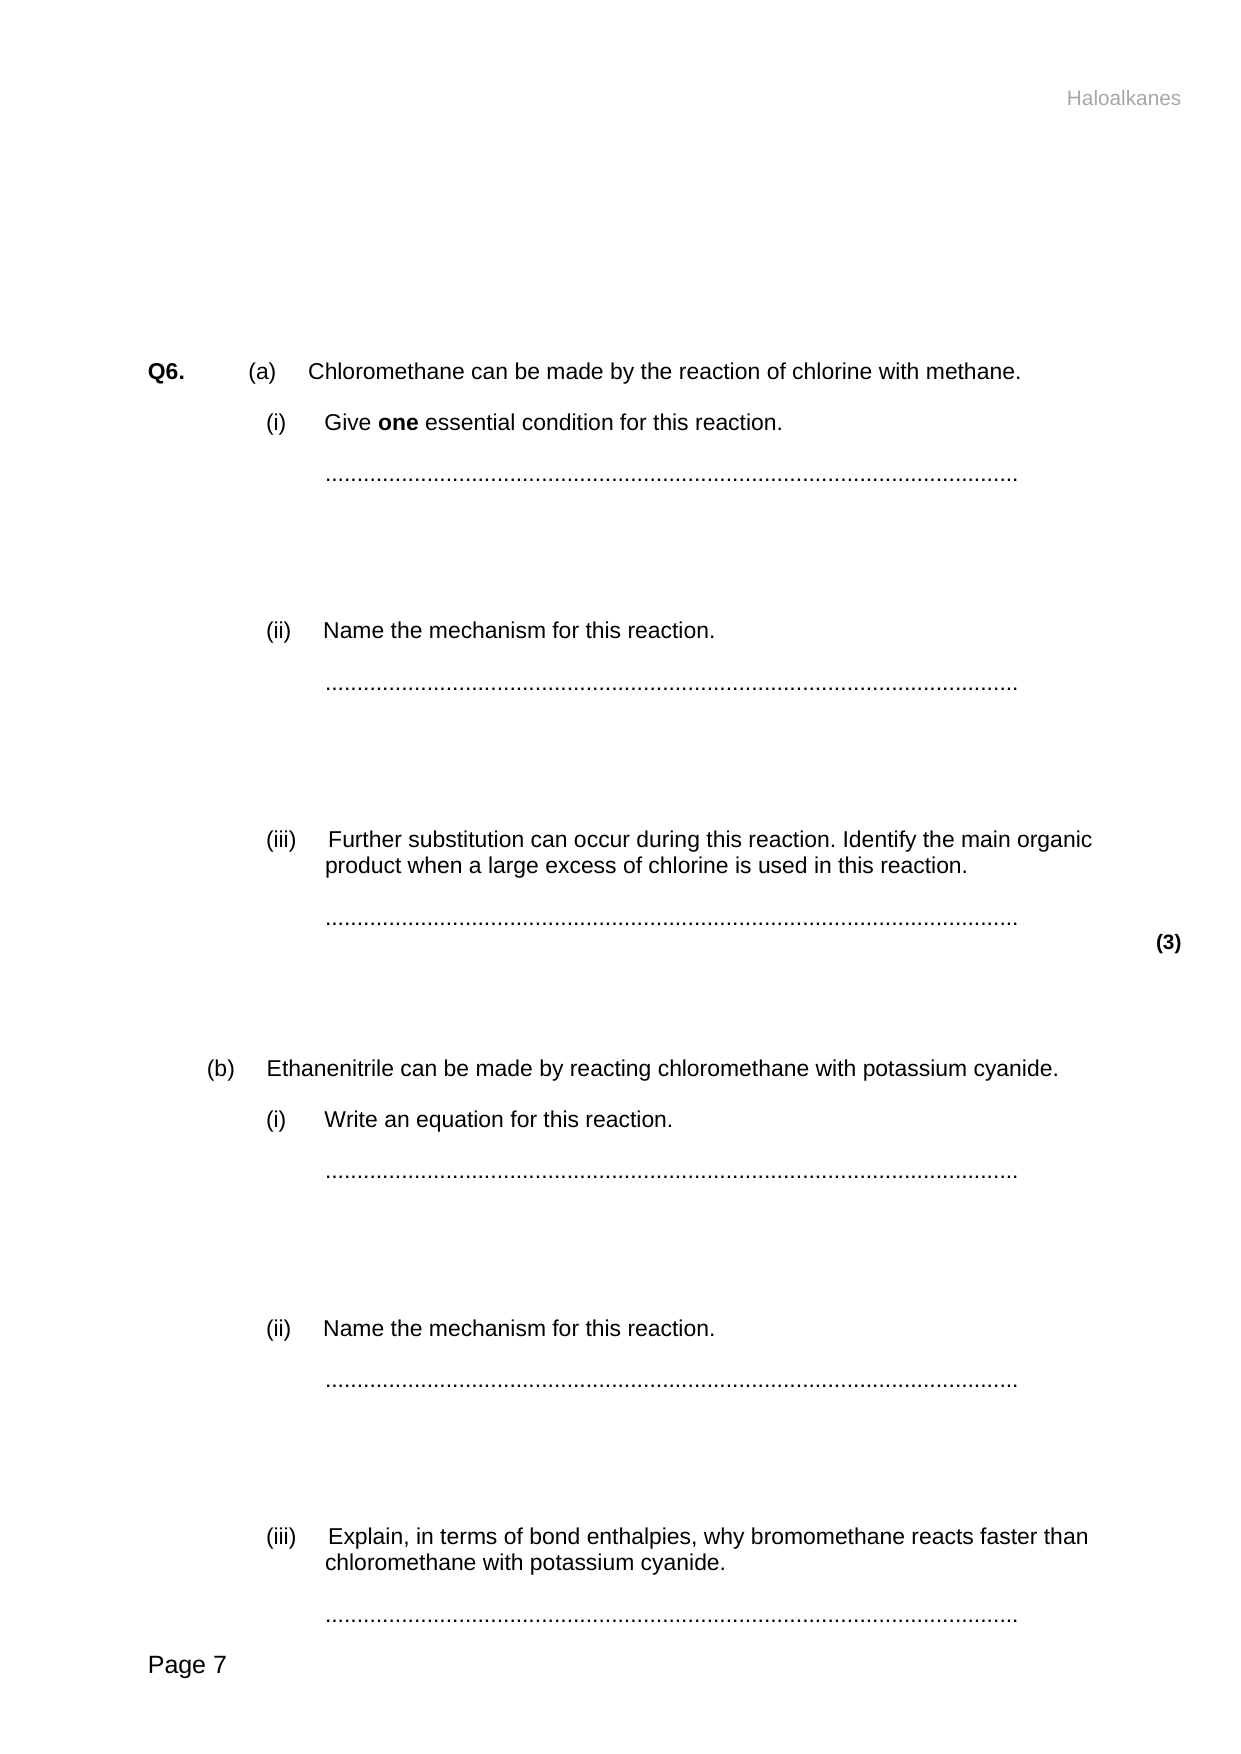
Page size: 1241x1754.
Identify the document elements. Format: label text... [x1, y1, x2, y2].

text (iii) Explain, in terms of bond enthalpies, why bromomethane reacts faster than chloromethane with potassium cyanide. [266, 1523, 1122, 1576]
text (i) Give one essential condition for this reaction. [266, 409, 1122, 435]
text Q6. (a) Chloromethane can be made by the reaction of chlorine with methane. [148, 358, 1122, 384]
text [325, 1601, 1122, 1627]
text (3) [148, 930, 1181, 954]
text ............................................................................................................. [325, 460, 1122, 487]
text ............................................................................................................. [325, 903, 1122, 930]
text (ii) Name the mechanism for this reaction. [266, 1314, 1122, 1341]
text ............................................................................................................. [325, 1366, 1122, 1392]
text (b) Ethanenitrile can be made by reacting chloromethane with potassium cyanide. [207, 1055, 1122, 1081]
text (i) Write an equation for this reaction. [266, 1106, 1122, 1132]
text (ii) Name the mechanism for this reaction. [266, 617, 1122, 644]
text (iii) Further substitution can occur during this reaction. Identify the main organic product when a large excess of chlorine is used in this reaction. [266, 826, 1122, 878]
text ............................................................................................................. [325, 1157, 1122, 1184]
text ............................................................................................................. [325, 669, 1122, 695]
